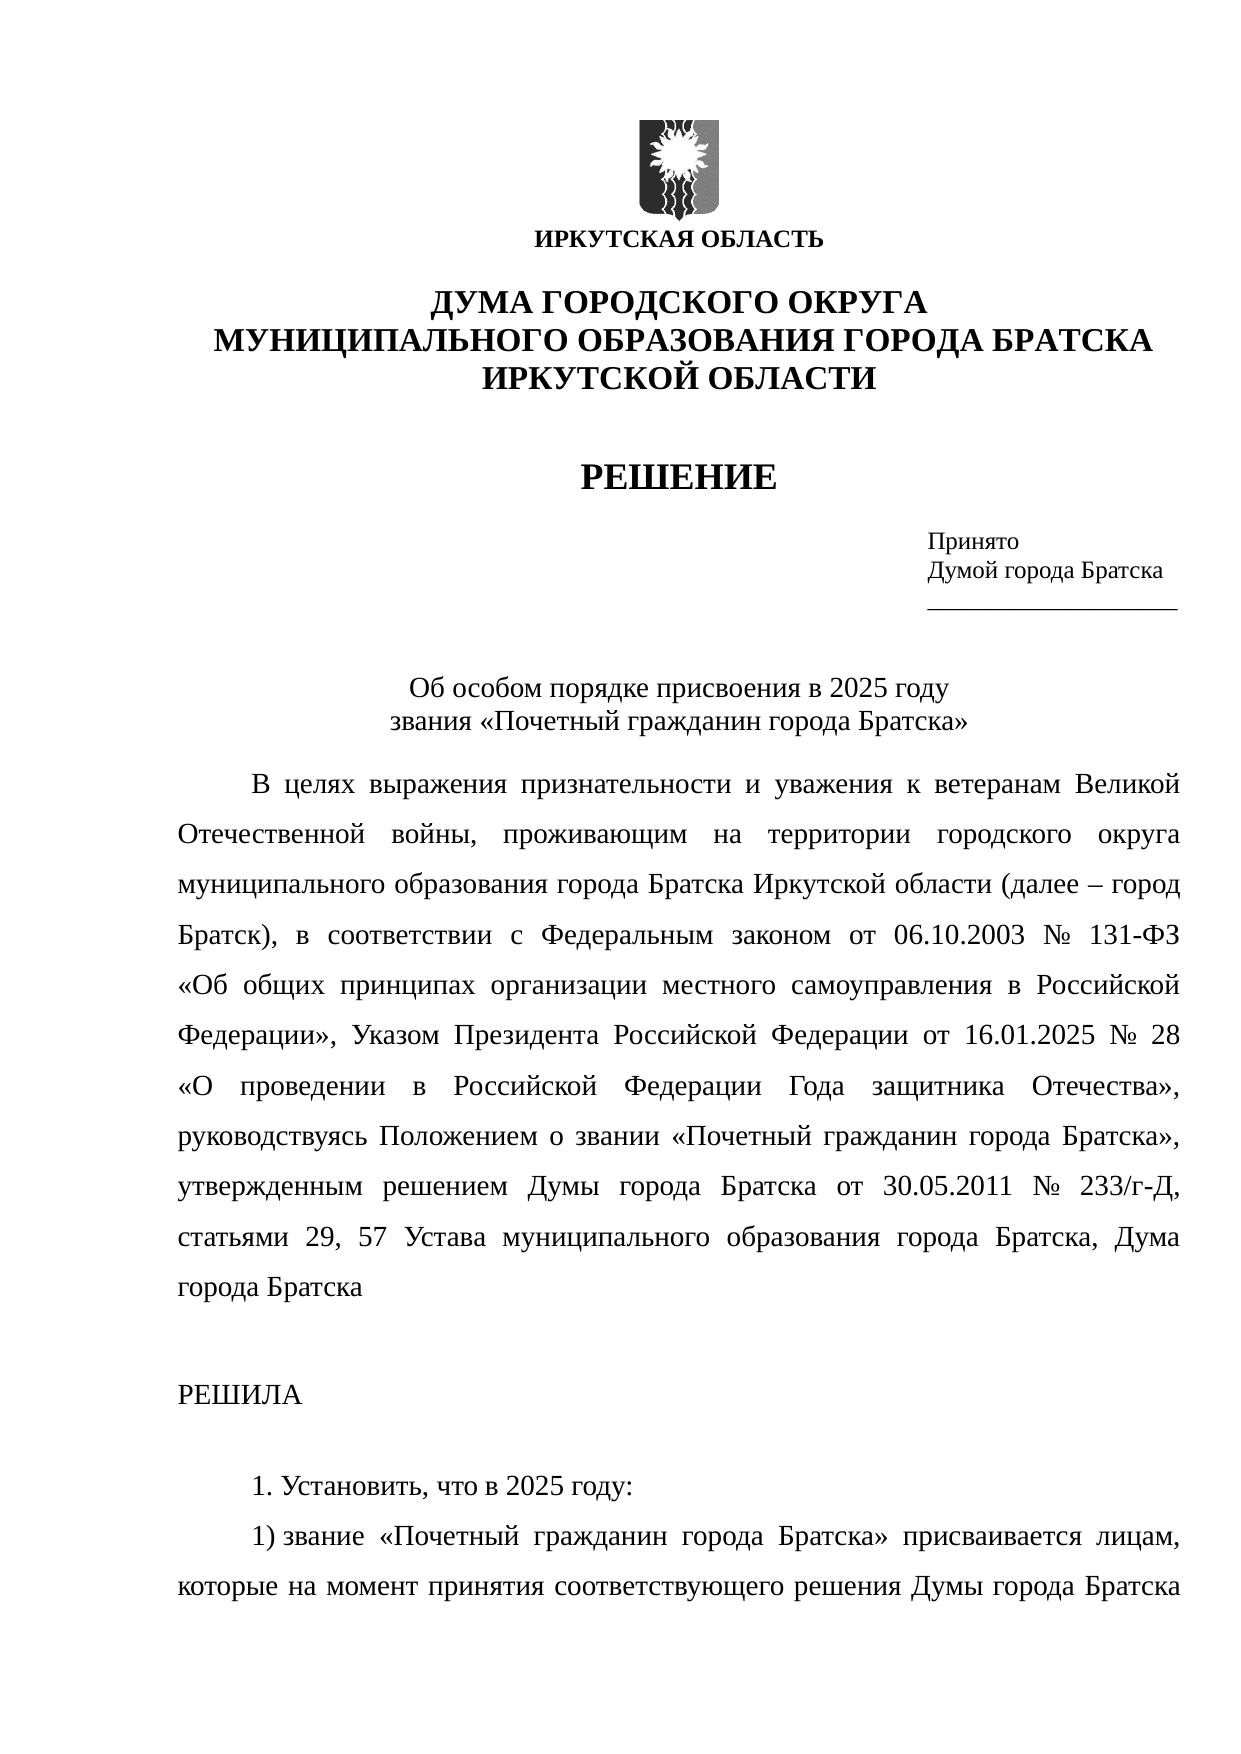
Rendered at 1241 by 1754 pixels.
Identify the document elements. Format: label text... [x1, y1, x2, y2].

text Принято [177, 526, 1181, 555]
text Думой города Братска [177, 555, 1181, 584]
text В целях выражения признательности и уважения к ветеранам Великой Отечественной войны, проживающим на территории городского округа муниципального образования города Братска Иркутской области (далее – город Братск), в соответствии с Федеральным законом от 06.10.2003 № 131-ФЗ «Об общих принципах организации местного самоуправления в Российской Федерации», Указом Президента Российской Федерации от 16.01.2025 № 28 «О проведении в Российской Федерации Года защитника Отечества», руководствуясь Положением о звании «Почетный гражданин города Братска», утвержденным решением Думы города Братска от 30.05.2011 № 233/г-Д, статьями 29, 57 Устава муниципального образования города Братска, Дума города Братска [177, 766, 1181, 1302]
text ____________________ [177, 584, 1181, 612]
text ИРКУТСКОЙ ОБЛАСТИ [177, 358, 1181, 397]
text 1. Установить, что в 2025 году: [177, 1468, 1181, 1501]
text Об особом порядке присвоения в 2025 году [177, 670, 1181, 703]
text ДУМА ГОРОДСКОГО ОКРУГА [177, 282, 1181, 320]
picture [637, 118, 721, 225]
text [177, 1518, 1181, 1602]
text МУНИЦИПАЛЬНОГО ОБРАЗОВАНИЯ ГОРОДА БРАТСКА [177, 320, 1181, 358]
text РЕШЕНИЕ [177, 454, 1181, 497]
text РЕШИЛА [177, 1377, 1181, 1410]
text ИРКУТСКАЯ ОБЛАСТЬ [177, 224, 1181, 253]
text звания «Почетный гражданин города Братска» [177, 703, 1181, 737]
